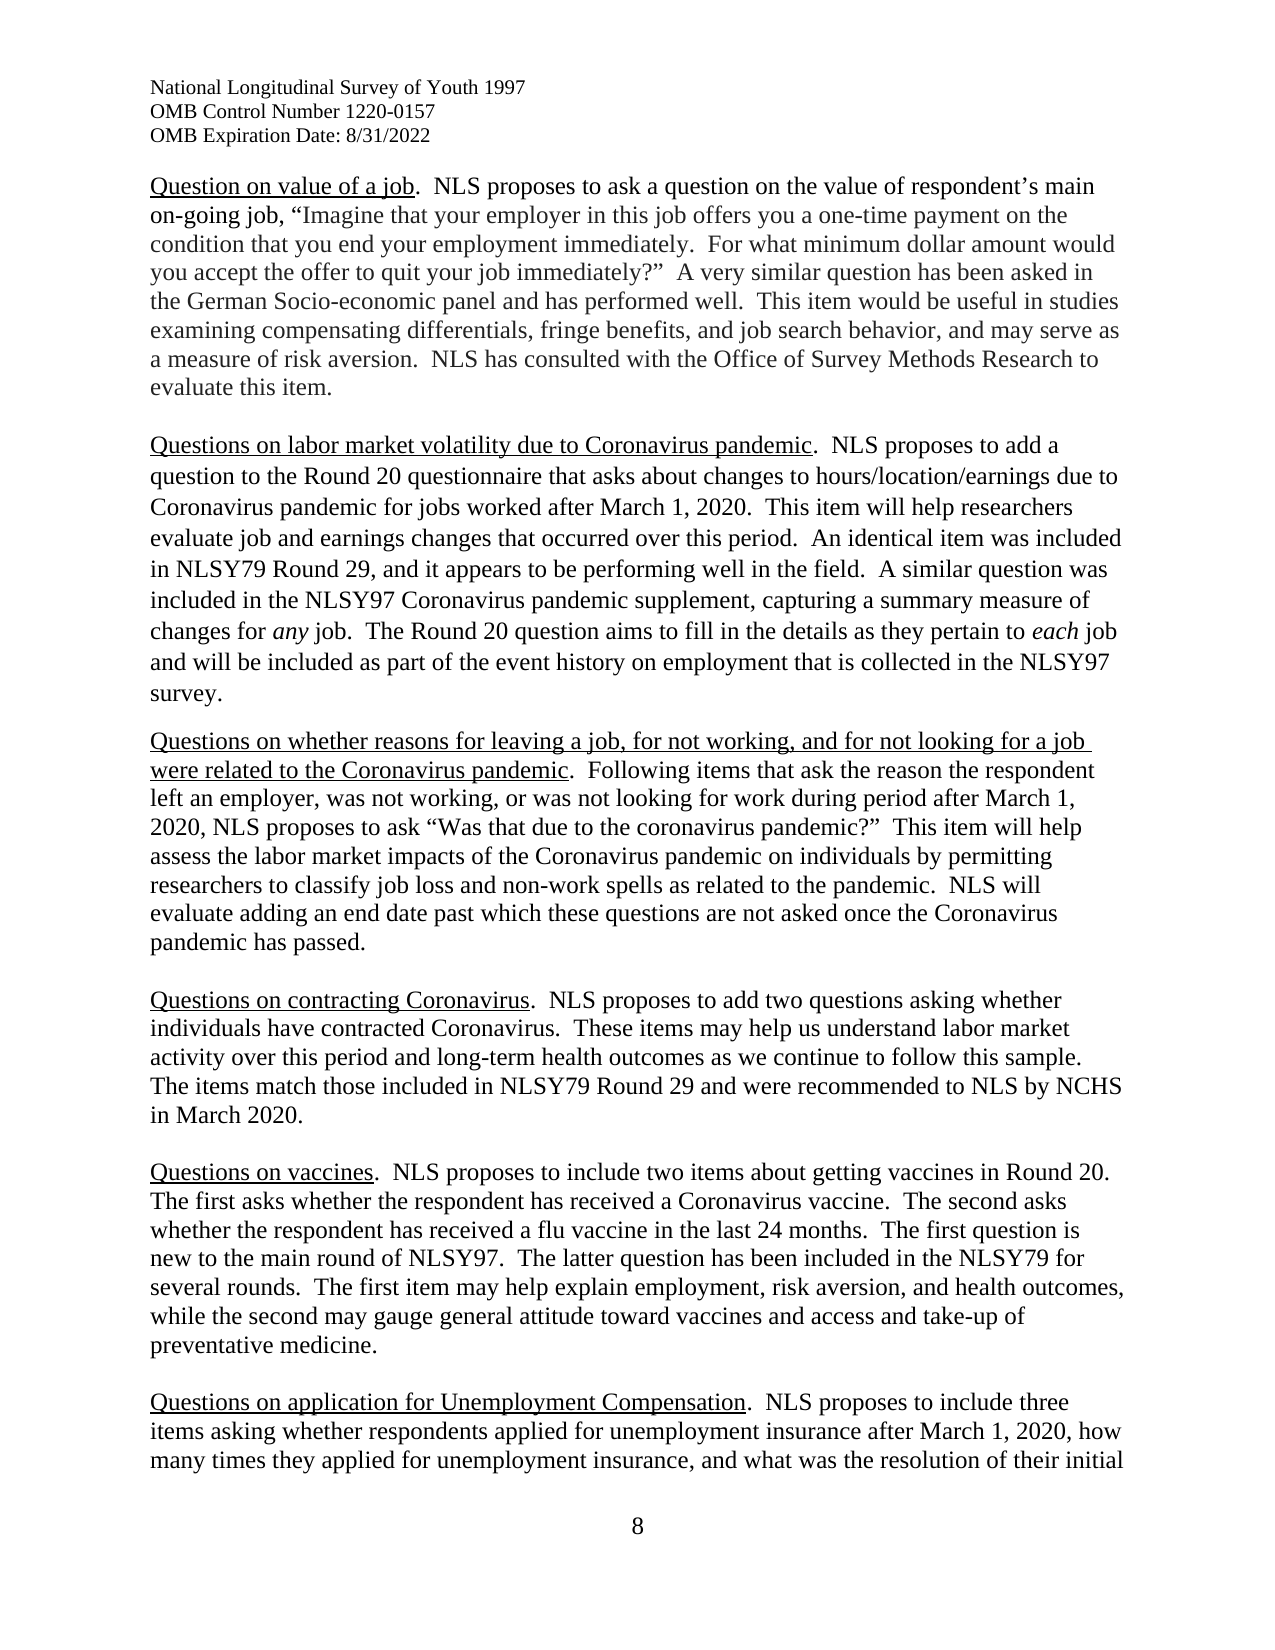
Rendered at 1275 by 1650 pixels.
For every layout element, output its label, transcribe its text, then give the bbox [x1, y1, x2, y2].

text Questions on contracting Coronavirus. NLS proposes to add two questions asking whether individuals have contracted Coronavirus. These items may help us understand labor market activity over this period and long-term health outcomes as we continue to follow this sample. [150, 985, 1125, 1071]
text Questions on labor market volatility due to Coronavirus pandemic. NLS proposes to add a question to the Round 20 questionnaire that asks about changes to hours/location/earnings due to Coronavirus pandemic for jobs worked after March 1, 2020. This item will help researchers evaluate job and earnings changes that occurred over this period. An identical item was included in NLSY79 Round 29, and it appears to be performing well in the field. A similar question was included in the NLSY97 Coronavirus pandemic supplement, capturing a summary measure of changes for any job. The Round 20 question aims to fill in the details as they pertain to each job and will be included as part of the event history on employment that is collected in the NLSY97 survey. [150, 430, 1125, 707]
text The items match those included in NLSY79 Round 29 and were recommended to NLS by NCHS in March 2020. [150, 1071, 1125, 1128]
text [150, 1387, 1125, 1473]
text Questions on vaccines. NLS proposes to include two items about getting vaccines in Round 20. The first asks whether the respondent has received a Coronavirus vaccine. The second asks whether the respondent has received a flu vaccine in the last 24 months. The first question is new to the main round of NLSY97. The latter question has been included in the NLSY79 for several rounds. The first item may help explain employment, risk aversion, and health outcomes, while the second may gauge general attitude toward vaccines and access and take-up of preventative medicine. [150, 1157, 1125, 1358]
text Questions on whether reasons for leaving a job, for not working, and for not looking for a job were related to the Coronavirus pandemic. Following items that ask the reason the respondent left an employer, was not working, or was not looking for work during period after March 1, 2020, NLS proposes to ask “Was that due to the coronavirus pandemic?” This item will help assess the labor market impacts of the Coronavirus pandemic on individuals by permitting researchers to classify job loss and non-work spells as related to the pandemic. NLS will evaluate adding an end date past which these questions are not asked once the Coronavirus pandemic has passed. [150, 726, 1125, 956]
text Question on value of a job. NLS proposes to ask a question on the value of respondent’s main on-going job, “Imagine that your employer in this job offers you a one-time payment on the condition that you end your employment immediately. For what minimum dollar amount would you accept the offer to quit your job immediately?” A very similar question has been asked in the German Socio-economic panel and has performed well. This item would be useful in studies examining compensating differentials, fringe benefits, and job search behavior, and may serve as a measure of risk aversion. NLS has consulted with the Office of Survey Methods Research to evaluate this item. [150, 171, 1125, 401]
